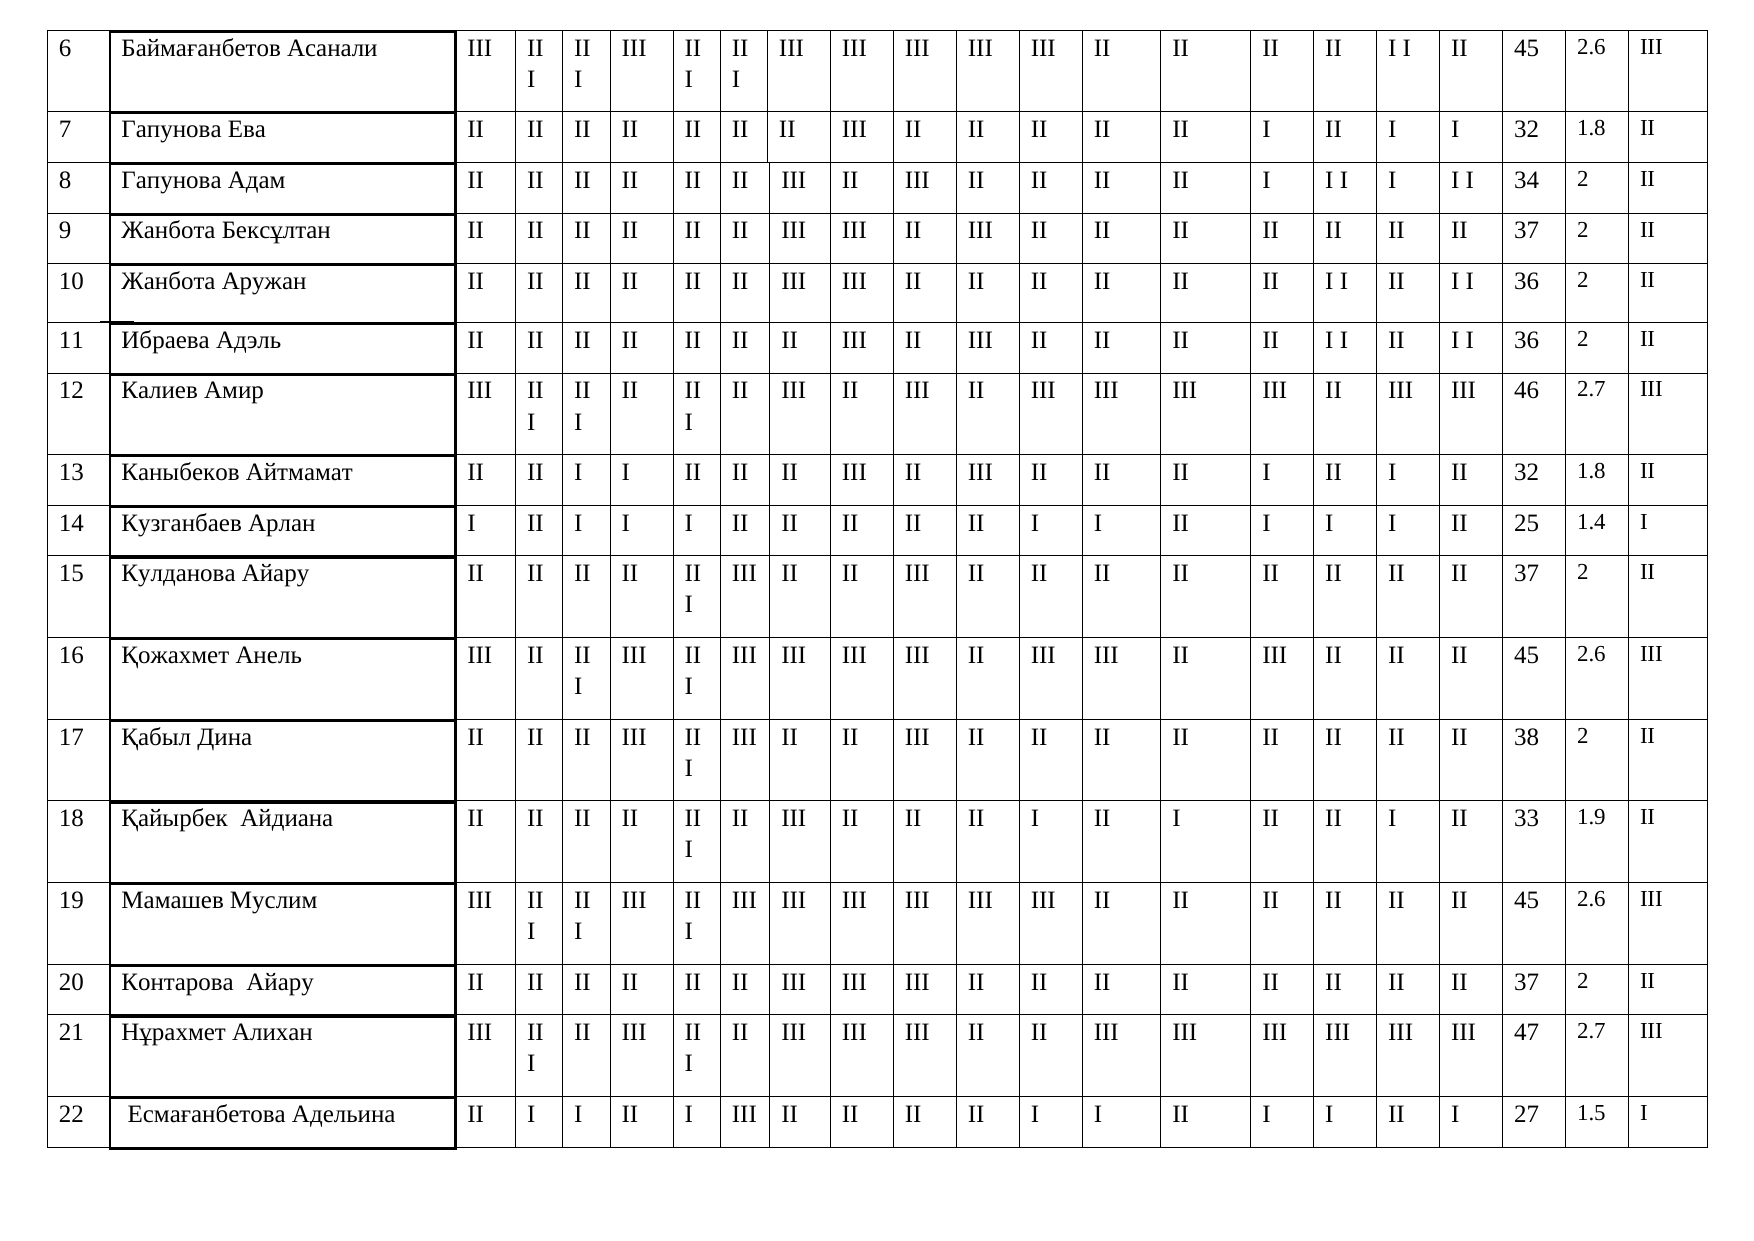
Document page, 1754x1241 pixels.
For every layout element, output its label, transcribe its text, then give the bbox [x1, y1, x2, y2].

table_cell II [721, 264, 769, 322]
table_cell II [831, 720, 893, 800]
table_cell III [721, 883, 769, 964]
table_cell 2 [1566, 163, 1628, 212]
table_cell II [831, 556, 893, 637]
table_cell II [1251, 720, 1313, 800]
table_cell II [457, 112, 515, 162]
table_cell II [1629, 965, 1707, 1014]
table_cell II [1161, 1097, 1250, 1147]
table_cell III [957, 455, 1019, 505]
table_cell II [957, 112, 1019, 162]
table_cell II [1083, 31, 1160, 111]
table_cell II [1083, 720, 1160, 800]
table_cell III [957, 31, 1019, 111]
table_cell II [831, 801, 893, 882]
table_cell II [563, 720, 610, 800]
table_cell III [770, 883, 830, 964]
table_cell III [831, 883, 893, 964]
table_cell I [1629, 506, 1707, 555]
table_cell III [1083, 1015, 1160, 1096]
table_cell II [1083, 965, 1160, 1014]
table_cell I I [1314, 163, 1376, 212]
table_cell II [1161, 506, 1250, 555]
table_cell I [563, 1097, 610, 1147]
table_cell II [563, 264, 610, 322]
table_cell II [611, 112, 673, 162]
table_cell II [1251, 323, 1313, 372]
table_cell II [721, 506, 769, 555]
table_cell III [894, 374, 956, 454]
table_cell II [721, 374, 769, 454]
table_cell III [611, 638, 673, 719]
table_cell 2 [1566, 323, 1628, 372]
table_cell II [957, 506, 1019, 555]
table_cell I [1020, 506, 1082, 555]
table_cell II [894, 323, 956, 372]
table_cell III [457, 1015, 515, 1096]
table_cell II [831, 1097, 893, 1147]
table_cell 16 [48, 638, 109, 719]
table_cell II [1020, 965, 1082, 1014]
table_cell 32 [1503, 455, 1565, 505]
table_cell 6 [48, 31, 109, 111]
table_cell II [563, 163, 610, 212]
table_cell III [674, 801, 720, 882]
table_cell II [611, 264, 673, 322]
table_cell II [770, 556, 830, 637]
table_cell 45 [1503, 883, 1565, 964]
table_cell 22 [48, 1097, 109, 1147]
table_cell I [1440, 1097, 1502, 1147]
table_cell 1.4 [1566, 506, 1628, 555]
table_cell II [516, 455, 562, 505]
table_cell III [894, 1015, 956, 1096]
table_cell III [770, 163, 830, 212]
table_cell I [1314, 1097, 1376, 1147]
table_cell III [674, 638, 720, 719]
table_cell II [957, 264, 1019, 322]
table_cell III [770, 801, 830, 882]
table_cell II [457, 720, 515, 800]
table_cell II [1314, 455, 1376, 505]
table_cell III [457, 31, 515, 111]
table_cell 7 [48, 112, 109, 162]
table_cell II [1629, 323, 1707, 372]
table_cell III [1020, 638, 1082, 719]
table_cell I [1314, 506, 1376, 555]
table_cell III [1251, 1015, 1313, 1096]
table_cell II [1161, 883, 1250, 964]
table_cell III [831, 31, 893, 111]
table_cell II [957, 965, 1019, 1014]
table_cell II [1314, 883, 1376, 964]
table_cell III [1020, 31, 1082, 111]
table_cell II [1377, 965, 1439, 1014]
table_cell 37 [1503, 965, 1565, 1014]
table_cell 38 [1503, 720, 1565, 800]
table_cell II [721, 163, 769, 212]
table_cell 2.6 [1566, 638, 1628, 719]
table_cell 2 [1566, 556, 1628, 637]
table_cell 2.7 [1566, 374, 1628, 454]
table_cell II [770, 506, 830, 555]
table_cell II [1161, 556, 1250, 637]
table_cell III [831, 455, 893, 505]
table_cell II [1314, 214, 1376, 263]
table_cell III [1440, 1015, 1502, 1096]
table_cell II [1251, 965, 1313, 1014]
table_cell I [674, 1097, 720, 1147]
table_cell II [563, 556, 610, 637]
table_cell I [674, 506, 720, 555]
table_cell II [1377, 214, 1439, 263]
table_cell II [1083, 323, 1160, 372]
table_cell I I [1314, 264, 1376, 322]
table_cell II [1377, 638, 1439, 719]
table_cell II [770, 1097, 830, 1147]
table_cell II [1629, 556, 1707, 637]
table_cell 11 [48, 323, 109, 372]
table_cell II [721, 112, 767, 162]
table_cell II [1020, 323, 1082, 372]
table_cell I [1083, 506, 1160, 555]
table_cell III [894, 638, 956, 719]
table_cell III [457, 638, 515, 719]
table_cell II [1440, 720, 1502, 800]
table_cell II [674, 323, 720, 372]
table_cell III [563, 374, 610, 454]
table_cell III [770, 1015, 830, 1096]
table_cell III [721, 1097, 769, 1147]
table_cell III [1161, 374, 1250, 454]
table_cell Гапунова Адам [111, 165, 454, 212]
table_cell 12 [48, 374, 109, 454]
table_cell II [957, 163, 1019, 212]
table_cell I [1377, 163, 1439, 212]
table_cell II [1314, 556, 1376, 637]
table_cell 10 [48, 264, 109, 322]
table_cell II [1083, 214, 1160, 263]
table_cell II [457, 163, 515, 212]
table_cell III [457, 883, 515, 964]
table_cell I [563, 455, 610, 505]
table_cell III [1020, 374, 1082, 454]
table_cell II [1629, 720, 1707, 800]
table_cell II [1020, 1015, 1082, 1096]
table_cell II [1629, 264, 1707, 322]
table_cell III [831, 1015, 893, 1096]
table_cell II [457, 965, 515, 1014]
table_cell II [1314, 965, 1376, 1014]
table_cell I I [1440, 163, 1502, 212]
table_cell II [721, 801, 769, 882]
table_cell II [611, 965, 673, 1014]
table_cell II [563, 965, 610, 1014]
table_cell III [1083, 638, 1160, 719]
table_cell Мамашев Муслим [111, 885, 454, 964]
table_cell 21 [48, 1015, 109, 1096]
table_cell II [1020, 455, 1082, 505]
table_cell II [721, 965, 769, 1014]
table_cell II [1314, 638, 1376, 719]
table_cell II [563, 1015, 610, 1096]
table_cell I [1629, 1097, 1707, 1147]
table_cell II [516, 163, 562, 212]
table_cell II [457, 323, 515, 372]
table_cell 1.8 [1566, 455, 1628, 505]
table_cell III [831, 965, 893, 1014]
table_cell II [611, 801, 673, 882]
table_cell III [563, 31, 610, 111]
table_cell II [1161, 323, 1250, 372]
table_cell II [831, 374, 893, 454]
table_cell 25 [1503, 506, 1565, 555]
table_cell III [770, 374, 830, 454]
table_cell II [957, 720, 1019, 800]
table_cell III [894, 720, 956, 800]
table_cell I [1440, 112, 1502, 162]
table_cell II [516, 264, 562, 322]
table_cell I [457, 506, 515, 555]
table_cell II [1161, 31, 1250, 111]
table_cell II [563, 323, 610, 372]
table_cell II [563, 112, 610, 162]
table_cell II [768, 112, 830, 162]
table_cell 2 [1566, 264, 1628, 322]
table_cell III [1083, 374, 1160, 454]
table_cell III [831, 214, 893, 263]
table_cell III [674, 720, 720, 800]
table_cell II [516, 556, 562, 637]
table_cell III [721, 638, 769, 719]
table_cell III [957, 214, 1019, 263]
table_cell III [770, 965, 830, 1014]
table_cell II [1161, 720, 1250, 800]
table_cell III [1251, 638, 1313, 719]
table_cell II [1020, 720, 1082, 800]
table_cell II [457, 264, 515, 322]
table_cell 14 [48, 506, 109, 555]
table_cell II [516, 720, 562, 800]
table_cell II [1083, 556, 1160, 637]
table_cell II [1377, 264, 1439, 322]
table_cell III [831, 112, 893, 162]
table_cell III [894, 965, 956, 1014]
table_cell II [1083, 455, 1160, 505]
table_cell III [721, 31, 767, 111]
table_cell III [611, 31, 673, 111]
table_cell III [674, 556, 720, 637]
table_cell I [1377, 801, 1439, 882]
table_cell II [674, 965, 720, 1014]
table_cell III [1020, 883, 1082, 964]
table_cell I [1020, 1097, 1082, 1147]
table_cell III [1377, 1015, 1439, 1096]
table_cell III [1251, 374, 1313, 454]
table_cell II [611, 323, 673, 372]
table_cell II [1629, 163, 1707, 212]
table_cell III [516, 374, 562, 454]
table_cell II [1440, 638, 1502, 719]
table_cell II [674, 163, 720, 212]
table_cell I [1161, 801, 1250, 882]
table_cell II [674, 455, 720, 505]
table_cell II [1377, 323, 1439, 372]
table_cell II [516, 214, 562, 263]
table_cell 37 [1503, 556, 1565, 637]
table_cell III [563, 638, 610, 719]
table_cell 8 [48, 163, 109, 212]
table_cell III [770, 264, 830, 322]
table_cell III [516, 1015, 562, 1096]
table_cell Қожахмет Анель [111, 640, 454, 719]
table_cell II [611, 556, 673, 637]
table_cell 45 [1503, 638, 1565, 719]
table_cell II [1161, 214, 1250, 263]
table_cell II [894, 506, 956, 555]
table_cell I [563, 506, 610, 555]
table_cell III [516, 883, 562, 964]
table_cell Контарова Айару [111, 967, 454, 1014]
table_cell II [457, 1097, 515, 1147]
table_cell 36 [1503, 323, 1565, 372]
table_cell 37 [1503, 214, 1565, 263]
table_cell III [894, 883, 956, 964]
table_cell II [1440, 965, 1502, 1014]
table_cell III [457, 374, 515, 454]
table_cell II [957, 1097, 1019, 1147]
table_cell III [674, 31, 720, 111]
table_cell II [674, 214, 720, 263]
table_cell III [894, 31, 956, 111]
table_cell II [1377, 1097, 1439, 1147]
table_cell 1.9 [1566, 801, 1628, 882]
table_cell II [516, 323, 562, 372]
table_cell III [674, 1015, 720, 1096]
table_cell II [1629, 801, 1707, 882]
table_cell II [957, 556, 1019, 637]
table_cell II [894, 264, 956, 322]
table_cell II [1251, 556, 1313, 637]
table_cell III [770, 214, 830, 263]
table_cell III [674, 374, 720, 454]
table_cell II [1161, 264, 1250, 322]
table_cell 15 [48, 556, 109, 637]
table_cell Қабыл Дина [111, 722, 454, 800]
table_cell II [1161, 112, 1250, 162]
table_cell II [1314, 112, 1376, 162]
table_cell II [721, 214, 769, 263]
table_cell II [1377, 556, 1439, 637]
table_cell II [516, 801, 562, 882]
table_cell 2 [1566, 720, 1628, 800]
table_cell Нұрахмет Алихан [111, 1018, 454, 1096]
table_cell III [674, 883, 720, 964]
table_cell I [516, 1097, 562, 1147]
table_cell I [1083, 1097, 1160, 1147]
table_cell II [457, 455, 515, 505]
table_cell 9 [48, 214, 109, 263]
table_cell III [831, 638, 893, 719]
table_cell II [894, 455, 956, 505]
table_cell II [611, 1097, 673, 1147]
table_cell II [1440, 801, 1502, 882]
table_cell 2.6 [1566, 883, 1628, 964]
table_cell II [1083, 163, 1160, 212]
table_cell III [1629, 31, 1707, 111]
table_cell 2 [1566, 965, 1628, 1014]
table_cell II [1629, 455, 1707, 505]
table_cell II [1314, 801, 1376, 882]
table_cell III [721, 556, 769, 637]
table_cell II [1020, 264, 1082, 322]
table_cell II [1083, 112, 1160, 162]
table_cell I [1251, 163, 1313, 212]
table_cell II [1314, 31, 1376, 111]
table_cell III [1629, 1015, 1707, 1096]
table_cell II [1161, 638, 1250, 719]
table_cell I [1251, 506, 1313, 555]
table_cell II [831, 163, 893, 212]
table_cell II [516, 112, 562, 162]
table_cell I [1377, 112, 1439, 162]
table_cell II [1083, 264, 1160, 322]
table_cell Кулданова Айару [111, 559, 454, 637]
table_cell III [721, 720, 769, 800]
table_cell II [1440, 556, 1502, 637]
table_cell II [1314, 720, 1376, 800]
table_cell II [831, 506, 893, 555]
table_cell 27 [1503, 1097, 1565, 1147]
table_cell III [1161, 1015, 1250, 1096]
table_cell Каныбеков Айтмамат [111, 457, 454, 505]
table_cell I [611, 455, 673, 505]
table_cell 33 [1503, 801, 1565, 882]
table_cell II [1251, 31, 1313, 111]
table_cell II [1161, 965, 1250, 1014]
table_cell II [1161, 455, 1250, 505]
table_cell II [957, 801, 1019, 882]
table_cell II [721, 323, 769, 372]
table_cell II [563, 801, 610, 882]
table_cell II [563, 214, 610, 263]
table_cell Баймағанбетов Асанали [111, 33, 454, 111]
table_cell I [1377, 455, 1439, 505]
table_cell II [1440, 506, 1502, 555]
table_cell III [1314, 1015, 1376, 1096]
table_cell I [611, 506, 673, 555]
table_cell II [516, 506, 562, 555]
table_cell 13 [48, 455, 109, 505]
table_cell III [1629, 638, 1707, 719]
table_cell II [1440, 31, 1502, 111]
table_cell 46 [1503, 374, 1565, 454]
table_cell III [611, 883, 673, 964]
table_cell III [894, 163, 956, 212]
table_cell III [1377, 374, 1439, 454]
table_cell Калиев Амир [111, 376, 454, 454]
table_cell Қайырбек Айдиана [111, 804, 454, 882]
table_cell II [611, 163, 673, 212]
table_cell 20 [48, 965, 109, 1014]
table_cell II [957, 1015, 1019, 1096]
table_cell II [894, 801, 956, 882]
table_cell II [457, 214, 515, 263]
table_cell II [1251, 883, 1313, 964]
table_cell Жанбота Аружан [111, 266, 454, 322]
table_cell I I [1314, 323, 1376, 372]
table_cell I [1251, 455, 1313, 505]
table_cell I [1020, 801, 1082, 882]
table_cell III [831, 264, 893, 322]
table_cell III [1629, 374, 1707, 454]
table_cell III [1629, 883, 1707, 964]
table_cell II [457, 801, 515, 882]
table_cell 36 [1503, 264, 1565, 322]
table_cell II [1161, 163, 1250, 212]
table_cell Ибраева Адэль [111, 325, 454, 372]
table_cell 1.8 [1566, 112, 1628, 162]
table_cell II [611, 374, 673, 454]
table_cell 17 [48, 720, 109, 800]
table_cell II [1440, 883, 1502, 964]
table_cell III [957, 883, 1019, 964]
table_cell II [894, 1097, 956, 1147]
table_cell II [770, 323, 830, 372]
table_cell III [894, 556, 956, 637]
table_cell I [1251, 1097, 1313, 1147]
table_cell III [563, 883, 610, 964]
table_cell II [611, 214, 673, 263]
table_cell II [1251, 801, 1313, 882]
table_cell II [1251, 214, 1313, 263]
table_cell II [957, 638, 1019, 719]
table_cell II [1020, 214, 1082, 263]
table_cell II [721, 455, 769, 505]
table_cell II [1083, 883, 1160, 964]
table_cell I [1251, 112, 1313, 162]
table_cell II [1377, 883, 1439, 964]
table_cell 2 [1566, 214, 1628, 263]
table_cell III [1440, 374, 1502, 454]
table_cell 1.5 [1566, 1097, 1628, 1147]
table_cell II [1377, 720, 1439, 800]
table_cell II [674, 264, 720, 322]
table_cell II [1629, 214, 1707, 263]
table_cell III [611, 1015, 673, 1096]
table_cell I I [1440, 264, 1502, 322]
table_cell 2.7 [1566, 1015, 1628, 1096]
table_cell I I [1377, 31, 1439, 111]
table_cell II [457, 556, 515, 637]
table_cell II [674, 112, 720, 162]
table_cell 45 [1503, 31, 1565, 111]
table_cell II [770, 455, 830, 505]
table_cell II [894, 214, 956, 263]
table_cell I [1377, 506, 1439, 555]
table_cell 47 [1503, 1015, 1565, 1096]
table_cell Гапунова Ева [111, 114, 454, 162]
table_cell Кузганбаев Арлан [111, 508, 454, 555]
table_cell II [1083, 801, 1160, 882]
table_cell 34 [1503, 163, 1565, 212]
table_cell II [770, 720, 830, 800]
table_cell III [516, 31, 562, 111]
table_cell II [1020, 112, 1082, 162]
table_cell 32 [1503, 112, 1565, 162]
table_cell Есмағанбетова Адельина [111, 1099, 454, 1147]
table_cell II [1314, 374, 1376, 454]
table_cell II [957, 374, 1019, 454]
table_cell II [1440, 455, 1502, 505]
table_cell Жанбота Бексұлтан [111, 216, 454, 263]
table_cell II [1020, 556, 1082, 637]
table_cell III [611, 720, 673, 800]
table_cell 2.6 [1566, 31, 1628, 111]
table_cell II [1020, 163, 1082, 212]
table_cell III [768, 31, 830, 111]
table_cell I I [1440, 323, 1502, 372]
table_cell II [1629, 112, 1707, 162]
table_cell II [894, 112, 956, 162]
table_cell III [831, 323, 893, 372]
table_cell II [516, 965, 562, 1014]
table_cell III [770, 638, 830, 719]
table_cell II [516, 638, 562, 719]
table_cell II [721, 1015, 769, 1096]
table_cell 18 [48, 801, 109, 882]
table_cell II [1440, 214, 1502, 263]
table_cell III [957, 323, 1019, 372]
table_cell 19 [48, 883, 109, 964]
table_cell II [1251, 264, 1313, 322]
